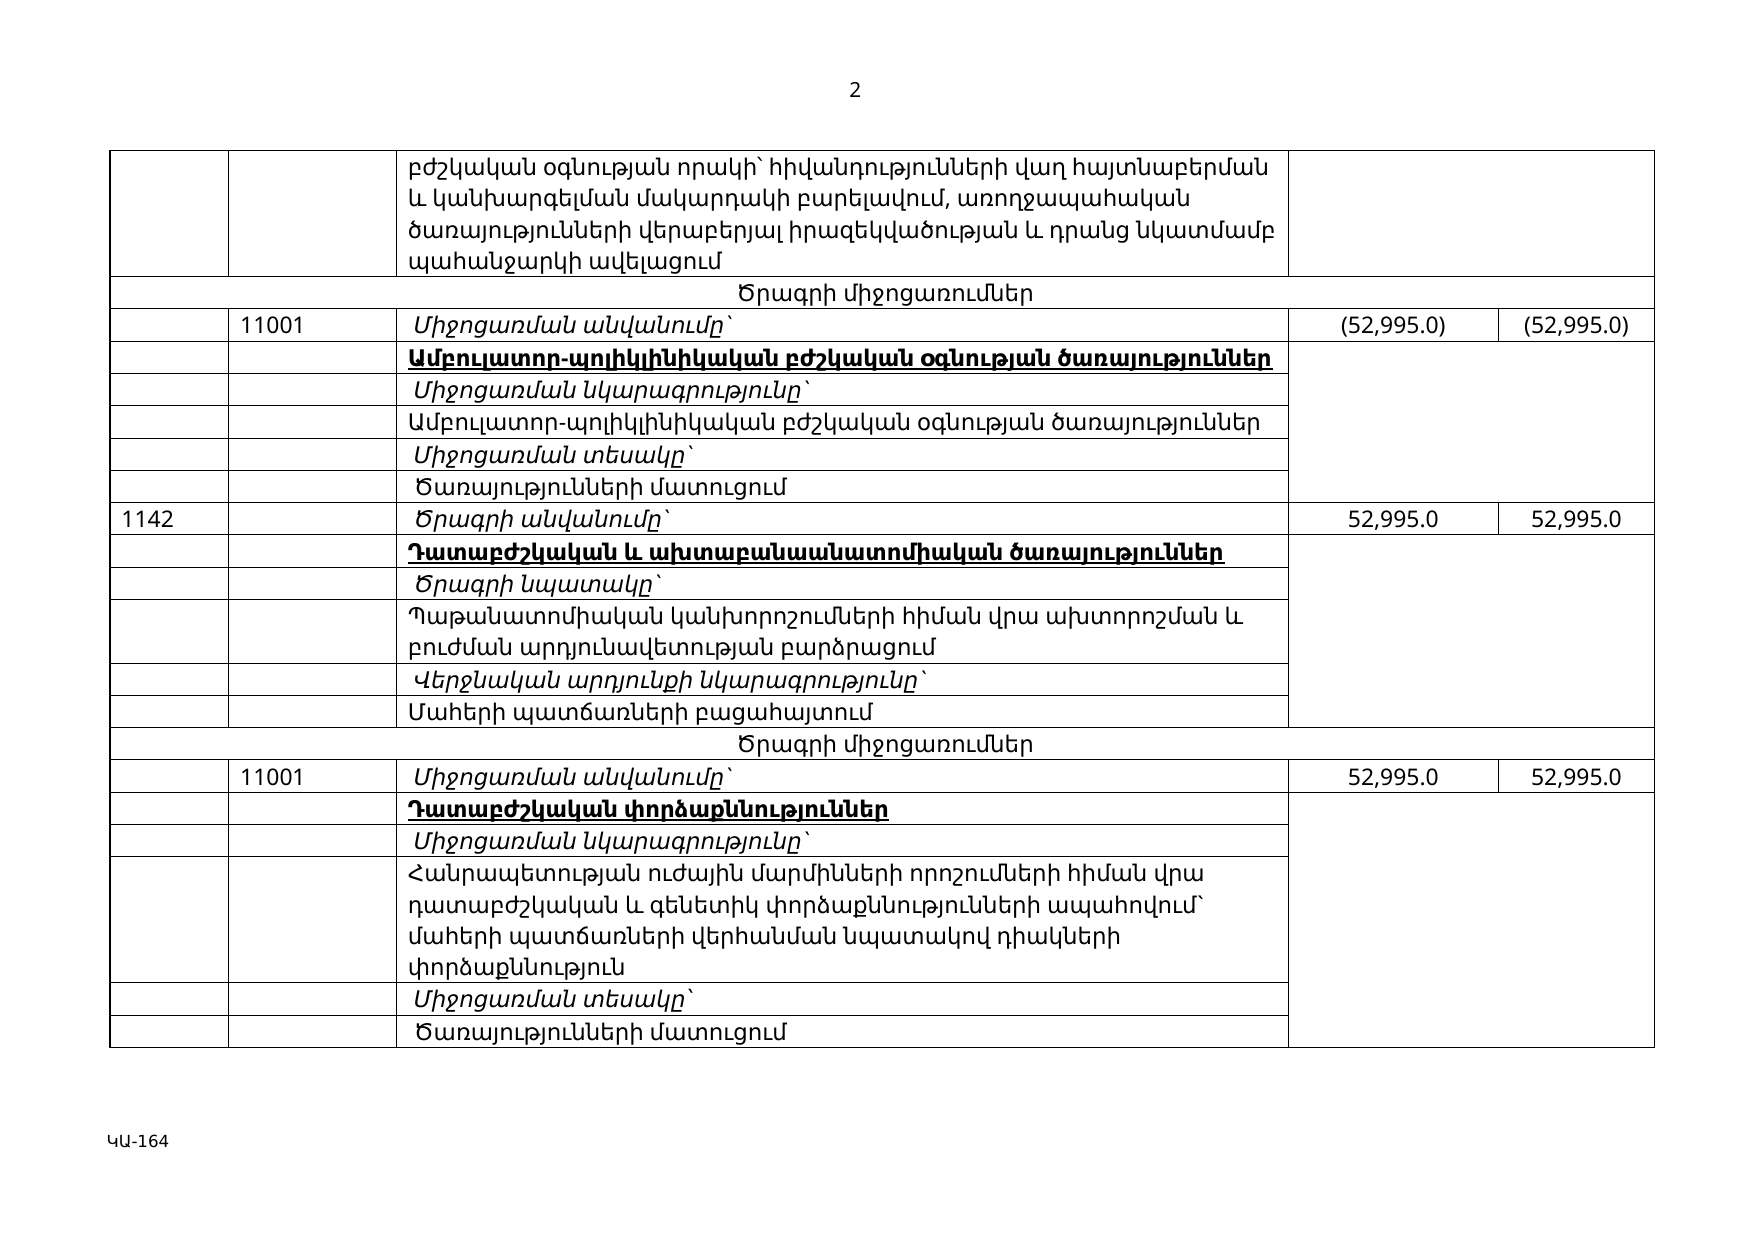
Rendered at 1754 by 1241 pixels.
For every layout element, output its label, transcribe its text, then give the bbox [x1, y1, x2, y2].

table_cell [111, 983, 228, 1014]
table_cell [229, 600, 396, 662]
table_cell [229, 857, 396, 982]
table_cell [229, 471, 396, 502]
table_cell [111, 696, 228, 727]
table_cell [229, 825, 396, 856]
table_cell 52,995.0 [1499, 503, 1654, 534]
table_cell Ամբուլատոր-պոլիկլինիկական բժշկական օգնության ծառայություններ [397, 342, 1288, 373]
table_cell [111, 793, 228, 824]
table_cell Միջոցառման նկարագրությունը` [397, 825, 1288, 856]
table_cell [1289, 342, 1654, 502]
table_cell Միջոցառման անվանումը` [397, 760, 1288, 792]
table_cell [229, 696, 396, 727]
table_cell Մահերի պատճառների բացահայտում [397, 696, 1288, 727]
table_cell Ծառայությունների մատուցում [397, 471, 1288, 502]
table_cell Պաթանատոմիական կանխորոշումների հիման վրա ախտորոշման և բուժման արդյունավետության բարձրացում [397, 600, 1288, 662]
table_cell [1289, 793, 1654, 1047]
table_cell [111, 151, 228, 276]
table_cell Ծրագրի անվանումը` [397, 503, 1288, 534]
table_cell [111, 664, 228, 695]
table_cell [111, 857, 228, 982]
table_cell Դատաբժշկական փորձաքննություններ [397, 793, 1288, 824]
table_cell [1289, 535, 1654, 727]
table_cell [111, 1016, 228, 1047]
table_cell Վերջնական արդյունքի նկարագրությունը` [397, 664, 1288, 695]
table_cell 52,995.0 [1289, 760, 1498, 792]
table_cell Միջոցառման տեսակը՝ [397, 983, 1288, 1014]
table_cell [229, 1016, 396, 1047]
table_cell [111, 374, 228, 405]
table_cell [229, 503, 396, 534]
table_cell Ծրագրի նպատակը` [397, 568, 1288, 599]
table_cell (52,995.0) [1499, 309, 1654, 341]
table_cell Ծառայությունների մատուցում [397, 1016, 1288, 1047]
table_cell Հանրապետության ուժային մարմինների որոշումների հիման վրա դատաբժշկական և գենետիկ փորձաքննությունների ապահովում` մահերի պատճառների վերհանման նպատակով դիակների փորձաքննություն [397, 857, 1288, 982]
table_cell 11001 [229, 760, 396, 792]
table_cell Միջոցառման նկարագրությունը` [397, 374, 1288, 405]
table_cell Ծրագրի միջոցառումներ [111, 728, 1654, 759]
table_cell Միջոցառման տեսակը` [397, 439, 1288, 470]
table_cell 1142 [111, 503, 228, 534]
table_cell [229, 374, 396, 405]
table_cell (52,995.0) [1289, 309, 1498, 341]
table_cell Ծրագրի միջոցառումներ [111, 277, 1654, 308]
table_cell 52,995.0 [1499, 760, 1654, 792]
table_cell [111, 309, 228, 341]
table_cell [111, 535, 228, 567]
table_cell 52,995.0 [1289, 503, 1498, 534]
table_cell [111, 568, 228, 599]
table_cell [111, 825, 228, 856]
table_cell [111, 760, 228, 792]
table_cell Միջոցառման անվանումը` [397, 309, 1288, 341]
table_cell Ամբուլատոր-պոլիկլինիկական բժշկական օգնության ծառայություններ [397, 406, 1288, 437]
table_cell [229, 406, 396, 437]
table_cell [111, 439, 228, 470]
table_cell [111, 406, 228, 437]
table_cell [229, 342, 396, 373]
table_cell [111, 342, 228, 373]
table_cell [229, 439, 396, 470]
table_cell [229, 151, 396, 276]
table_cell 11001 [229, 309, 396, 341]
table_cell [397, 151, 1288, 276]
table_cell [111, 600, 228, 662]
table_cell Դատաբժշկական և ախտաբանաանատոմիական ծառայություններ [397, 535, 1288, 567]
table_cell [111, 471, 228, 502]
table_cell [229, 568, 396, 599]
table_cell [229, 535, 396, 567]
table_cell [229, 793, 396, 824]
table_cell [229, 983, 396, 1014]
table_cell [229, 664, 396, 695]
